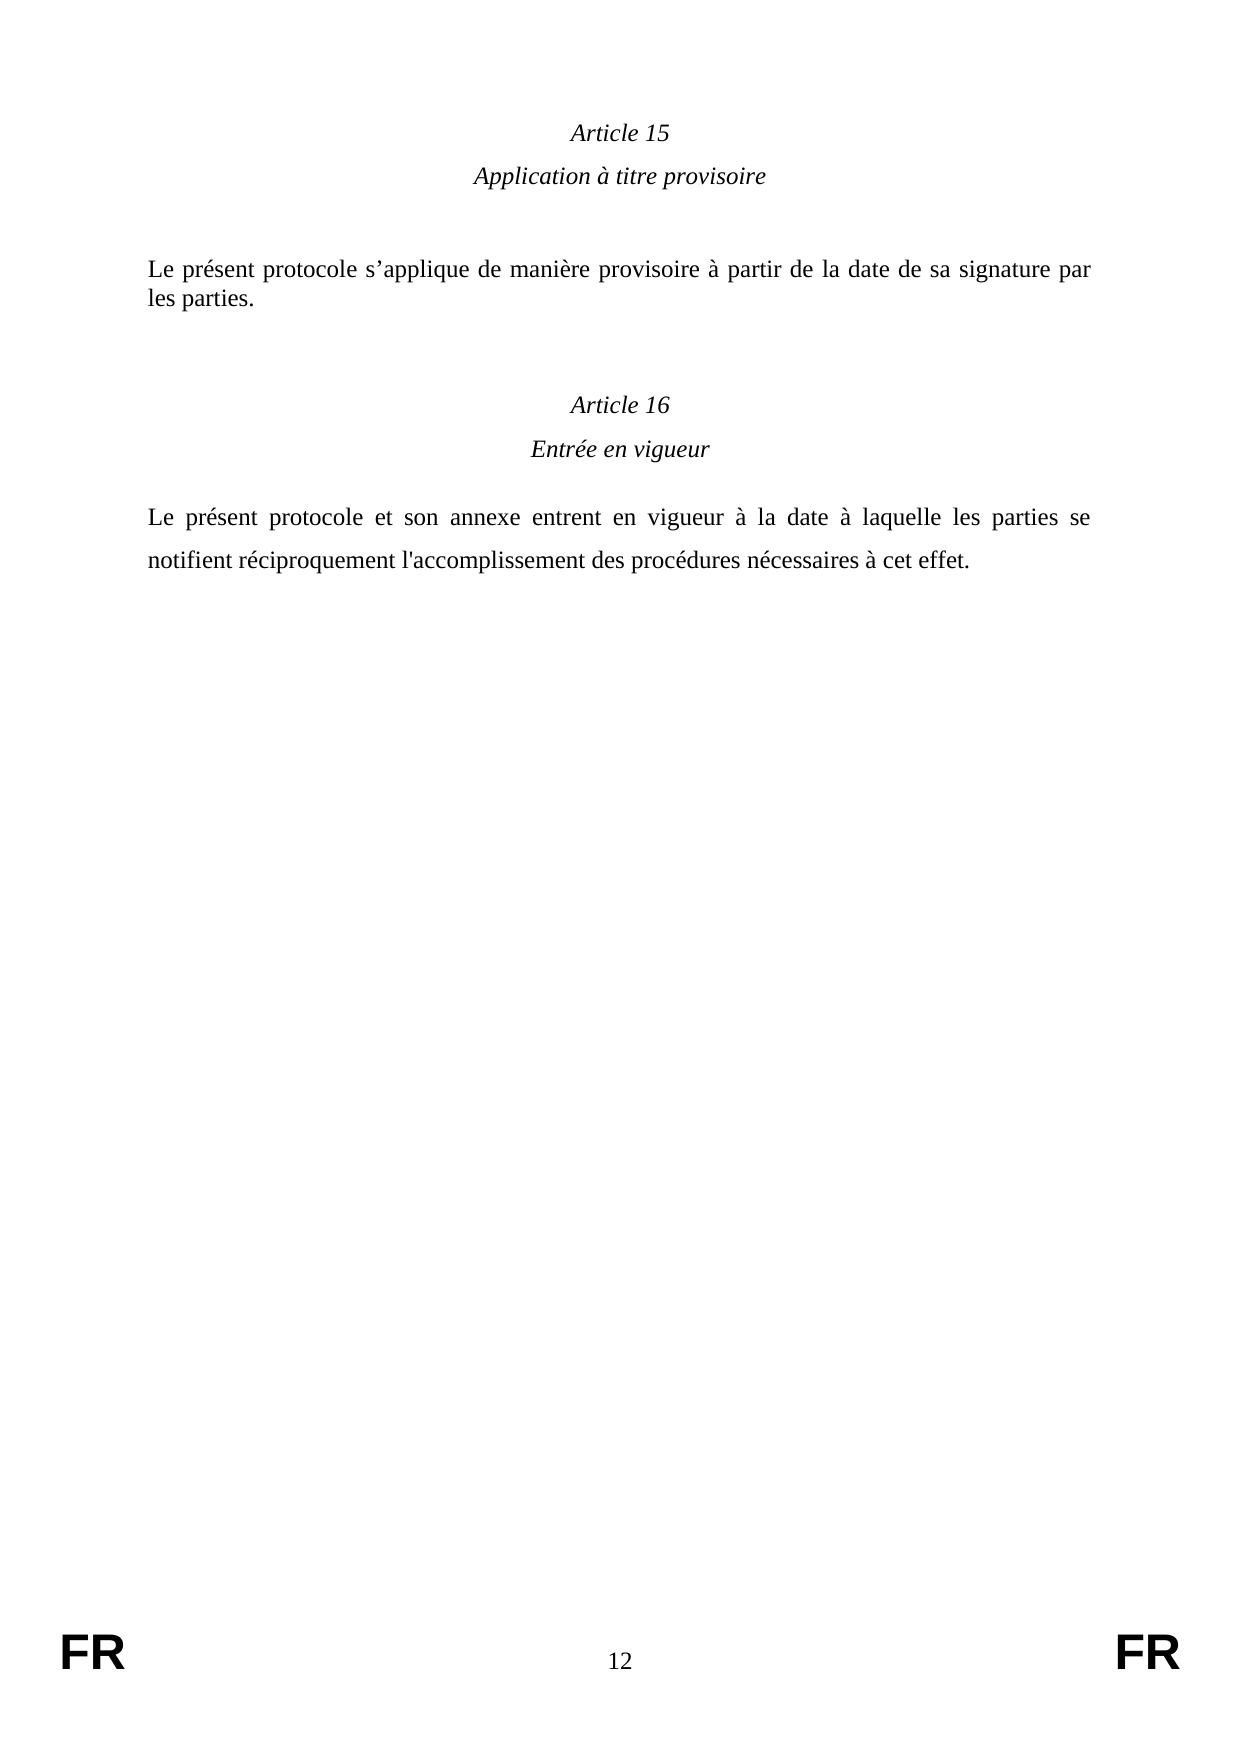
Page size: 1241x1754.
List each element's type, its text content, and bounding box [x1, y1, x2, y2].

text Le présent protocole et son annexe entrent en vigueur à la date à laquelle les parties se notifient réciproquement l'accomplissement des procédures nécessaires à cet effet. [148, 502, 1093, 574]
text Article 16 Entrée en vigueur [148, 391, 1093, 462]
text Article 15 Application à titre provisoire [148, 118, 1093, 190]
text Le présent protocole s’applique de manière provisoire à partir de la date de sa signature par les parties. [148, 254, 1093, 312]
